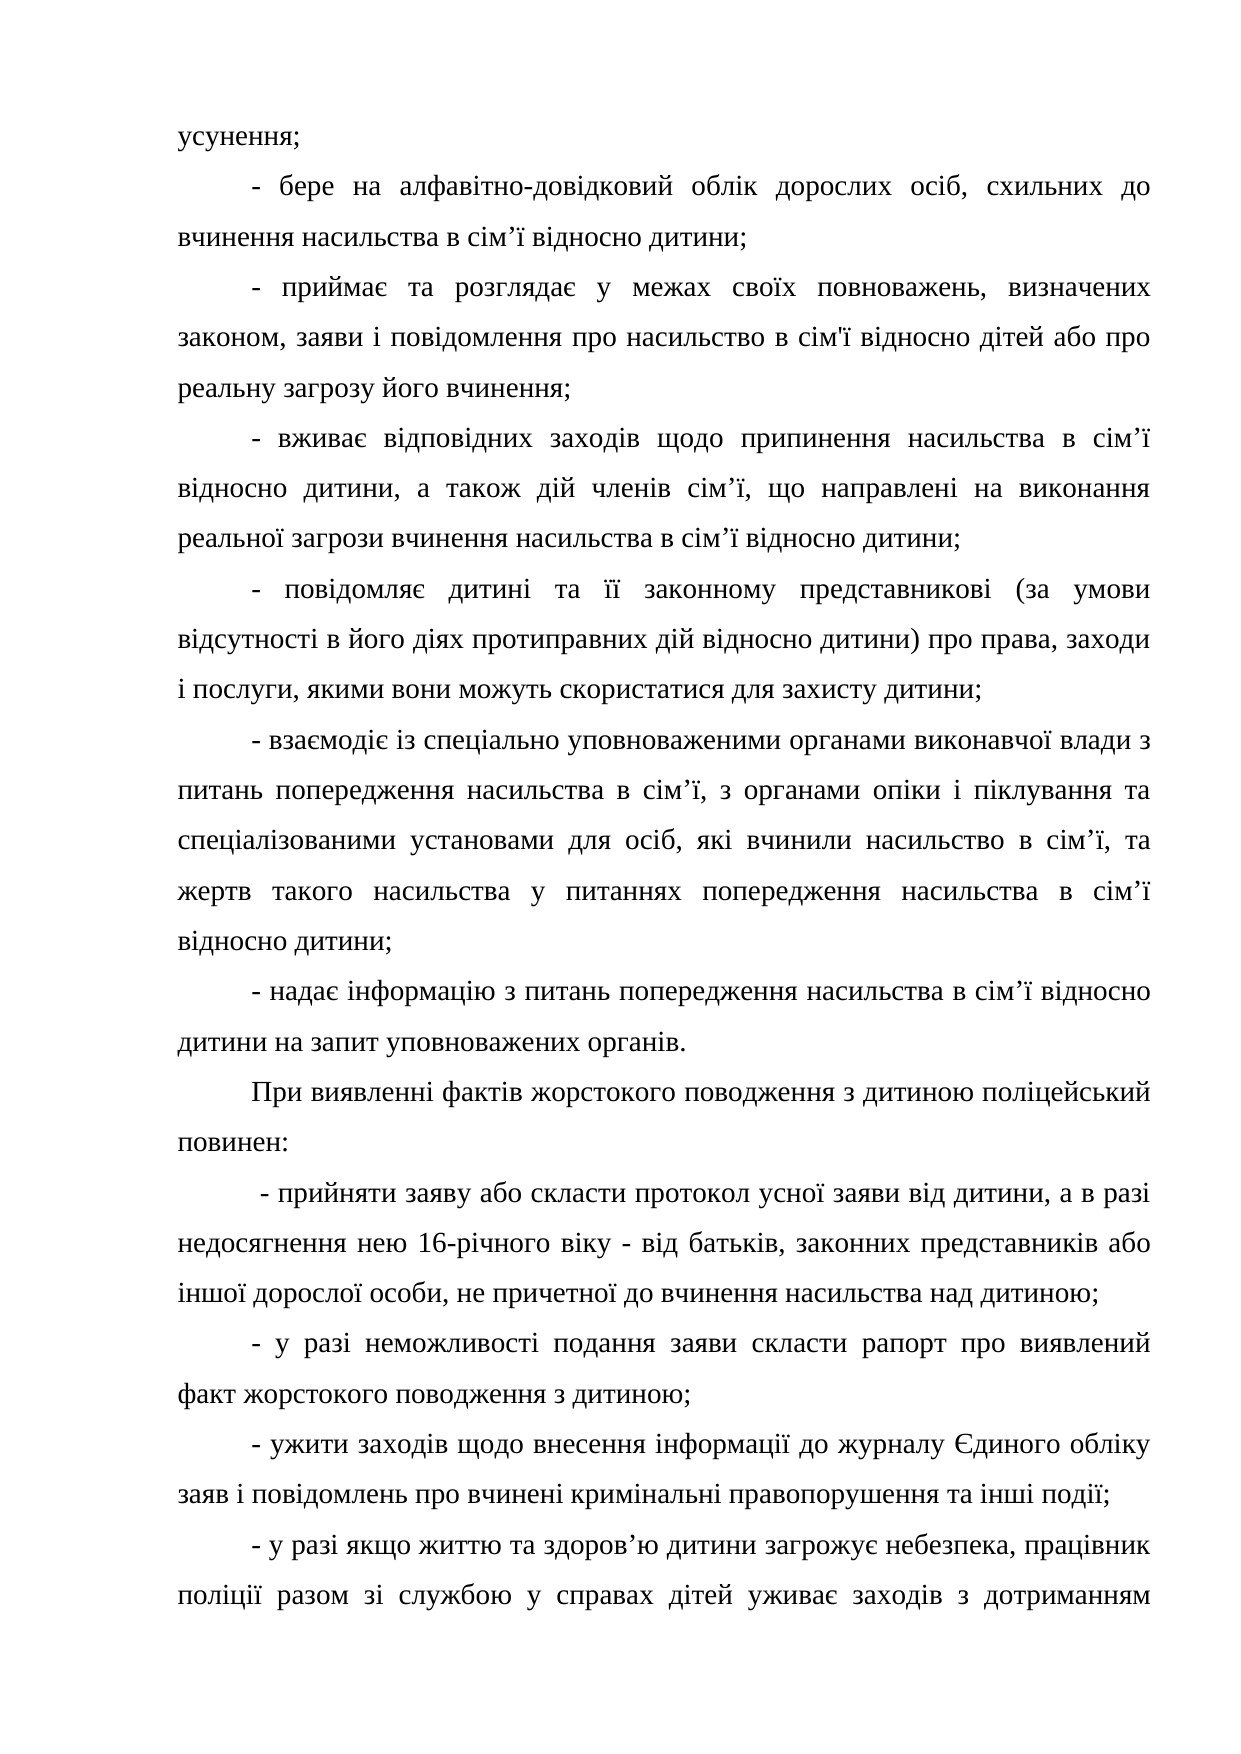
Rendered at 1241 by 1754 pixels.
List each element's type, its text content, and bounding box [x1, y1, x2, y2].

text При виявленні фактів жорстокого поводження з дитиною поліцейський повинен: [177, 1074, 1152, 1158]
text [177, 118, 1152, 152]
text - прийняти заяву або скласти протокол усної заяви від дитини, а в разі недосягнення нею 16-річного віку - від батьків, законних представників або іншої дорослої особи, не причетної до вчинення насильства над дитиною; [177, 1175, 1152, 1309]
text - вживає відповідних заходів щодо припинення насильства в сім’ї відносно дитини, а також дій членів сім’ї, що направлені на виконання реальної загрози вчинення насильства в сім’ї відносно дитини; [177, 420, 1152, 554]
text - у разі неможливості подання заяви скласти рапорт про виявлений факт жорстокого поводження з дитиною; [177, 1326, 1152, 1409]
text - надає інформацію з питань попередження насильства в сім’ї відносно дитини на запит уповноважених органів. [177, 973, 1152, 1057]
text - взаємодіє із спеціально уповноваженими органами виконавчої влади з питань попередження насильства в сім’ї, з органами опіки і піклування та спеціалізованими установами для осіб, які вчинили насильство в сім’ї, та жертв такого насильства у питаннях попередження насильства в сім’ї відносно дитини; [177, 722, 1152, 957]
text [177, 1527, 1152, 1611]
text - приймає та розглядає у межах своїх повноважень, визначених законом, заяви і повідомлення про насильство в сім'ї відносно дітей або про реальну загрозу його вчинення; [177, 269, 1152, 403]
text - бере на алфавітно-довідковий облік дорослих осіб, схильних до вчинення насильства в сім’ї відносно дитини; [177, 168, 1152, 252]
text - повідомляє дитині та її законному представникові (за умови відсутності в його діях протиправних дій відносно дитини) про права, заходи і послуги, якими вони можуть скористатися для захисту дитини; [177, 571, 1152, 705]
text - ужити заходів щодо внесення інформації до журналу Єдиного обліку заяв і повідомлень про вчинені кримінальні правопорушення та інші події; [177, 1426, 1152, 1510]
